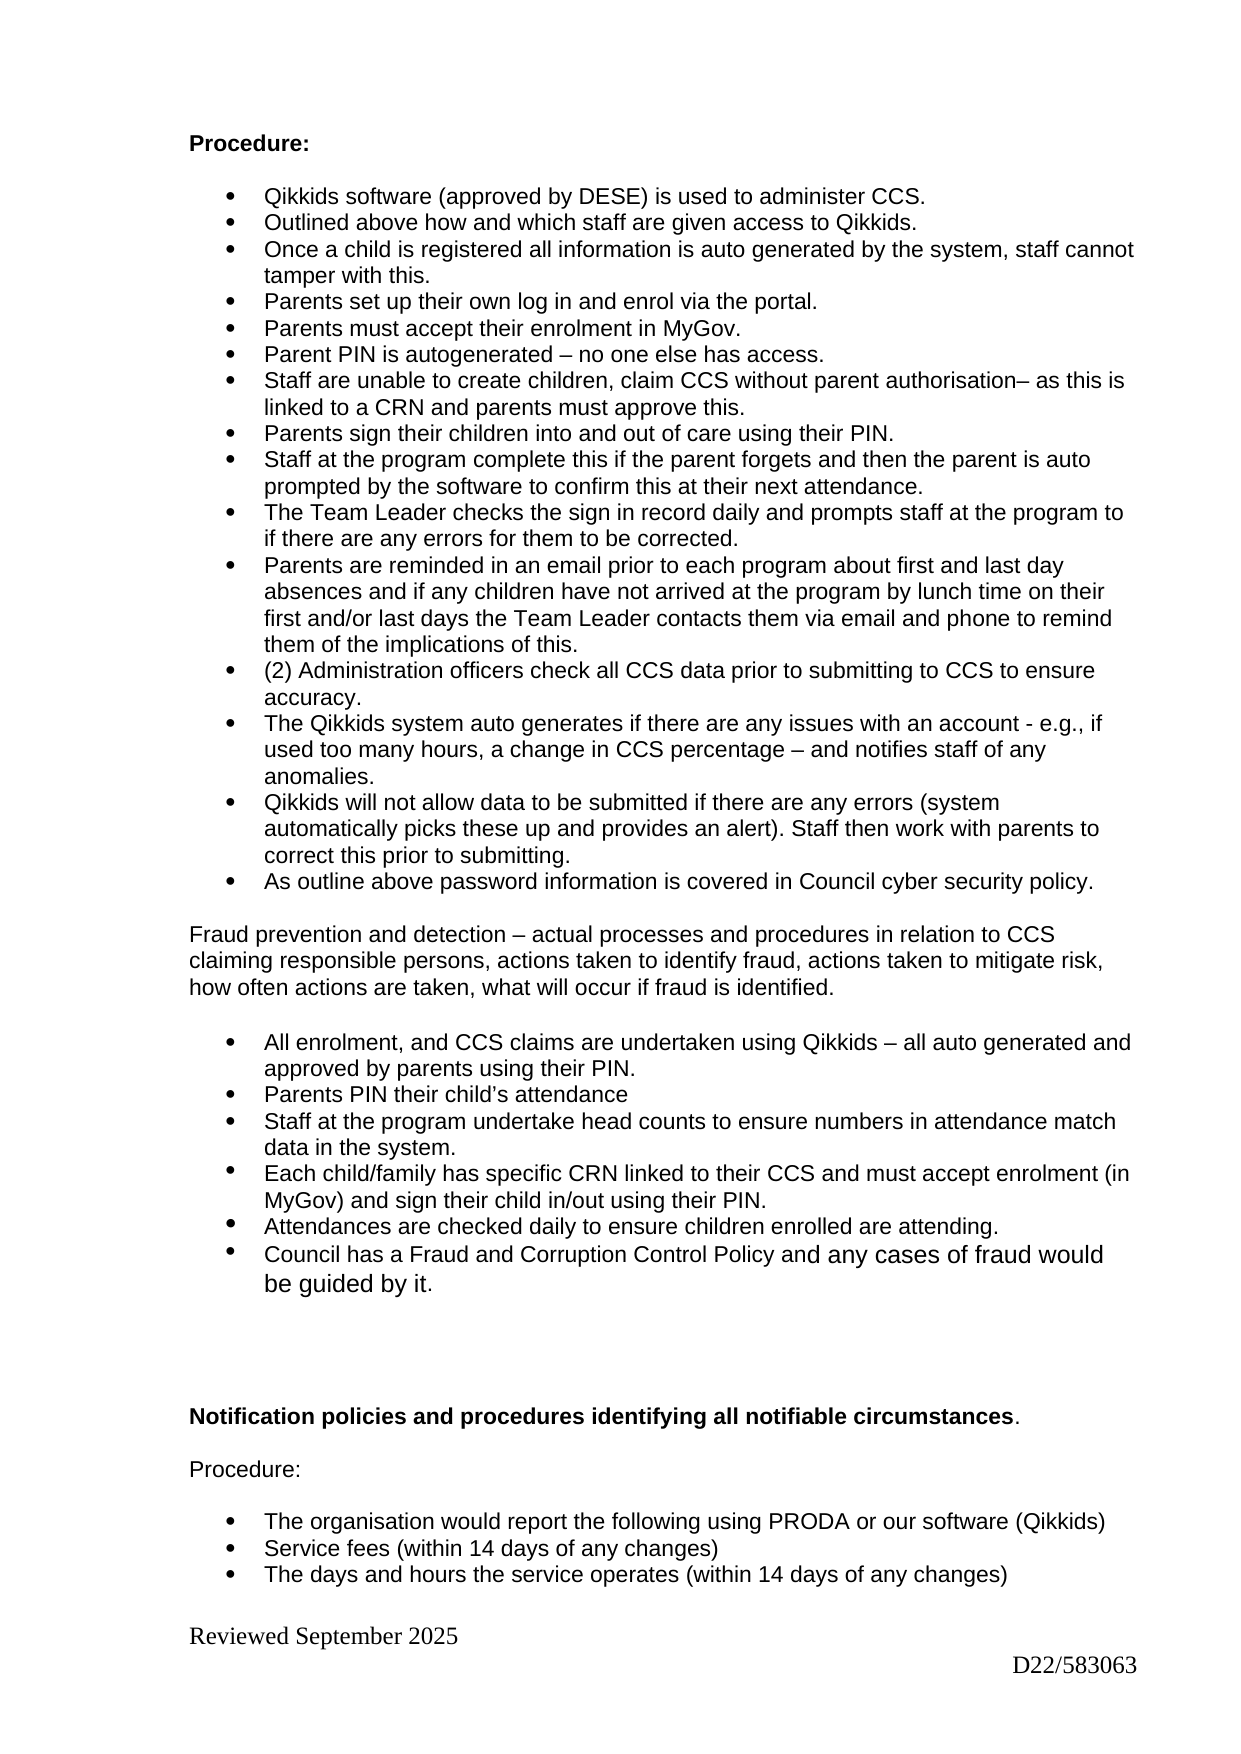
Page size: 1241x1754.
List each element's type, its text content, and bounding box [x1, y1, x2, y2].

list Each child/family has specific CRN linked to their CCS and must accept enrolment (in MyGov) and sign their child in/out using their PIN. [226, 1160, 1137, 1213]
text Procedure: [189, 1456, 1137, 1482]
text Notification policies and procedures identifying all notifiable circumstances. [189, 1403, 1137, 1429]
list Parents sign their children into and out of care using their PIN. [226, 420, 1137, 446]
text Procedure: [189, 130, 1137, 156]
list All enrolment, and CCS claims are undertaken using Qikkids – all auto generated and approved by parents using their PIN. [226, 1028, 1137, 1081]
list Council has a Fraud and Corruption Control Policy and any cases of fraud would be guided by it. [226, 1240, 1137, 1297]
list (2) Administration officers check all CCS data prior to submitting to CCS to ensure accuracy. [226, 657, 1137, 710]
list Qikkids will not allow data to be submitted if there are any errors (system automatically picks these up and provides an alert). Staff then work with parents to correct this prior to submitting. [226, 789, 1137, 868]
list The Qikkids system auto generates if there are any issues with an account - e.g., if used too many hours, a change in CCS percentage – and notifies staff of any anomalies. [226, 710, 1137, 789]
list Parents must accept their enrolment in MyGov. [226, 314, 1137, 341]
list Outlined above how and which staff are given access to Qikkids. [226, 209, 1137, 236]
list The Team Leader checks the sign in record daily and prompts staff at the program to if there are any errors for them to be corrected. [226, 499, 1137, 552]
list Parents set up their own log in and enrol via the portal. [226, 288, 1137, 314]
list Service fees (within 14 days of any changes) [226, 1534, 1137, 1561]
list Qikkids software (approved by DESE) is used to administer CCS. [226, 183, 1137, 209]
list The organisation would report the following using PRODA or our software (Qikkids) [226, 1508, 1137, 1534]
list As outline above password information is covered in Council cyber security policy. [226, 868, 1137, 894]
list Attendances are checked daily to ensure children enrolled are attending. [226, 1213, 1137, 1240]
list Staff at the program complete this if the parent forgets and then the parent is auto prompted by the software to confirm this at their next attendance. [226, 446, 1137, 499]
list Parent PIN is autogenerated – no one else has access. [226, 341, 1137, 367]
text Fraud prevention and detection – actual processes and procedures in relation to CCS claiming responsible persons, actions taken to identify fraud, actions taken to mitigate risk, how often actions are taken, what will occur if fraud is identified. [189, 921, 1137, 1000]
list Parents PIN their child’s attendance [226, 1081, 1137, 1108]
list Staff are unable to create children, claim CCS without parent authorisation– as this is linked to a CRN and parents must approve this. [226, 367, 1137, 420]
list Parents are reminded in an email prior to each program about first and last day absences and if any children have not arrived at the program by lunch time on their first and/or last days the Team Leader contacts them via email and phone to remind them of the implications of this. [226, 552, 1137, 657]
list Staff at the program undertake head counts to ensure numbers in attendance match data in the system. [226, 1108, 1137, 1160]
list The days and hours the service operates (within 14 days of any changes) [226, 1561, 1137, 1587]
list Once a child is registered all information is auto generated by the system, staff cannot tamper with this. [226, 236, 1137, 288]
